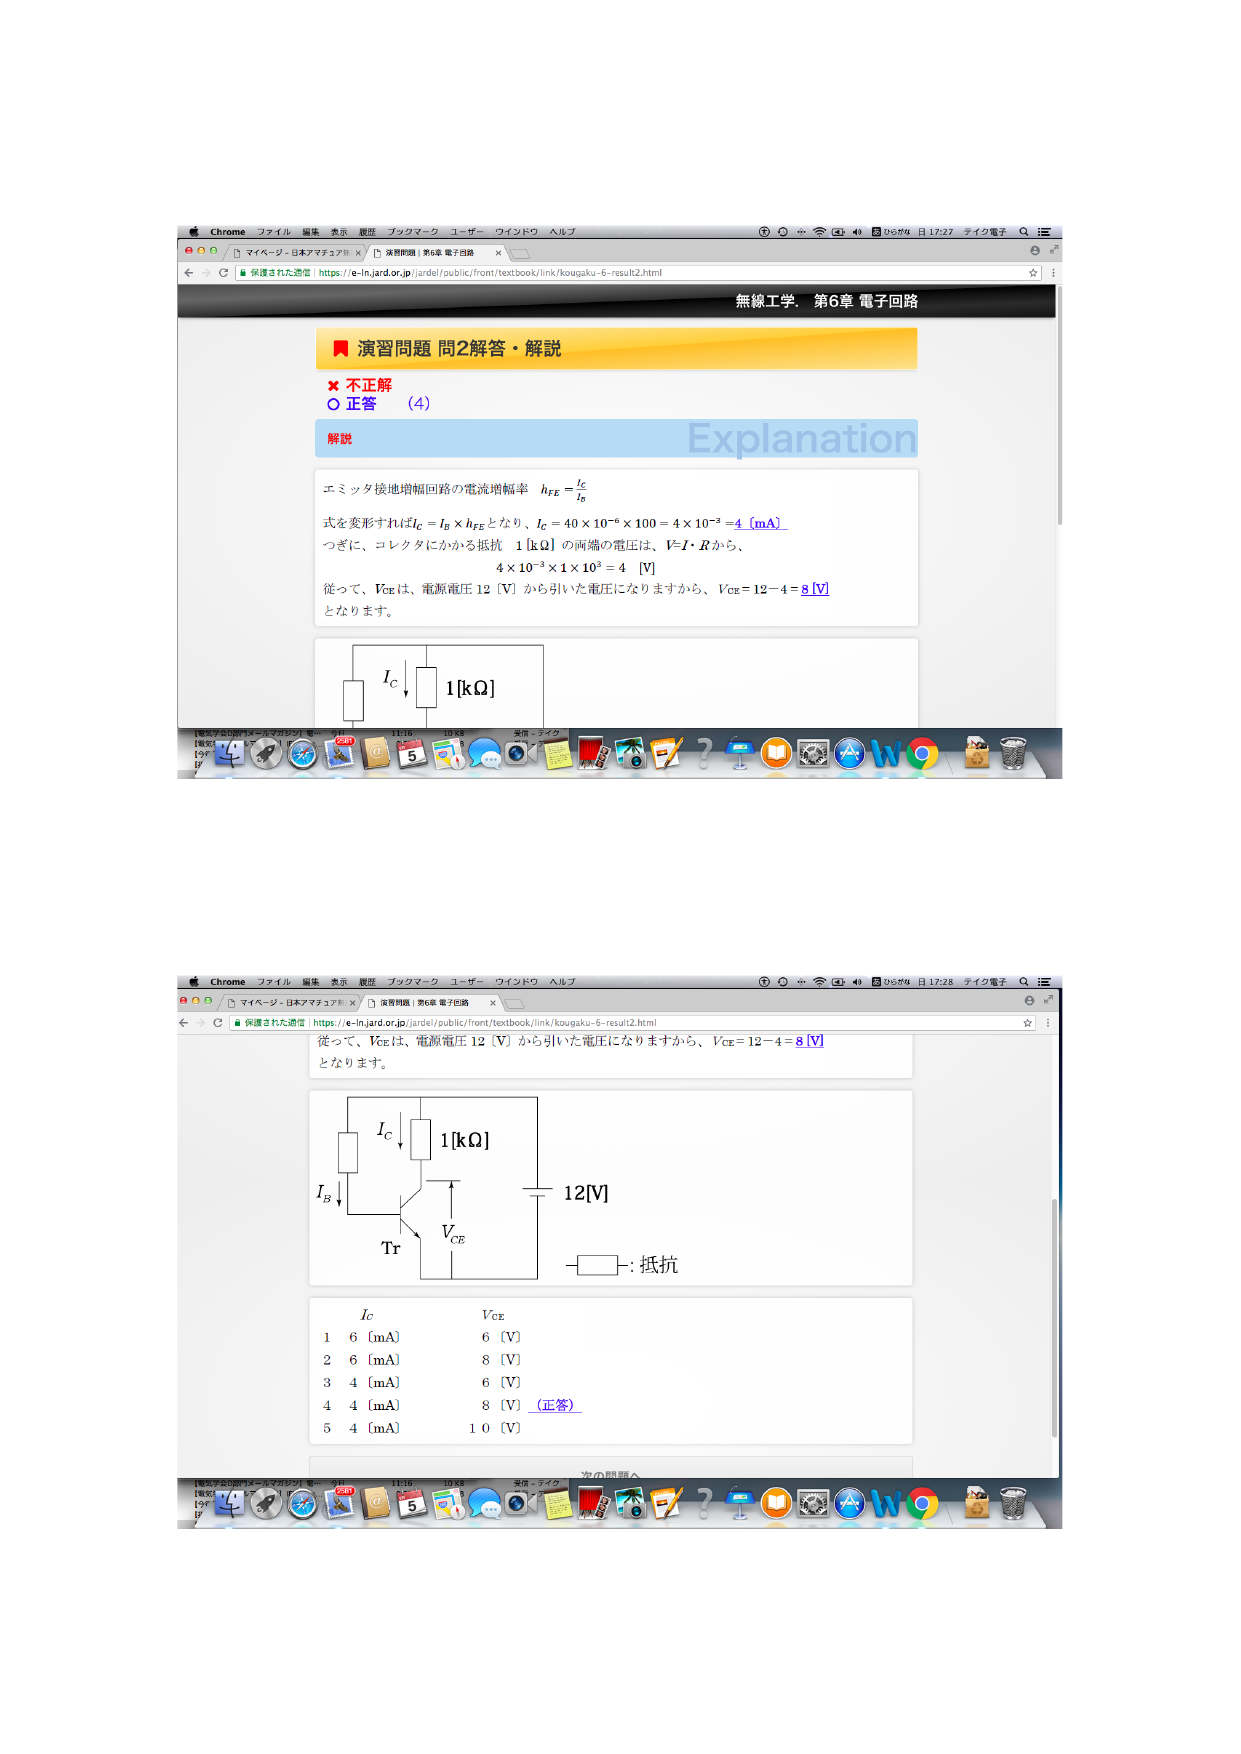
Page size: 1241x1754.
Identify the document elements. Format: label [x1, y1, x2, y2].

picture [177, 975, 1063, 1529]
picture [177, 225, 1063, 779]
